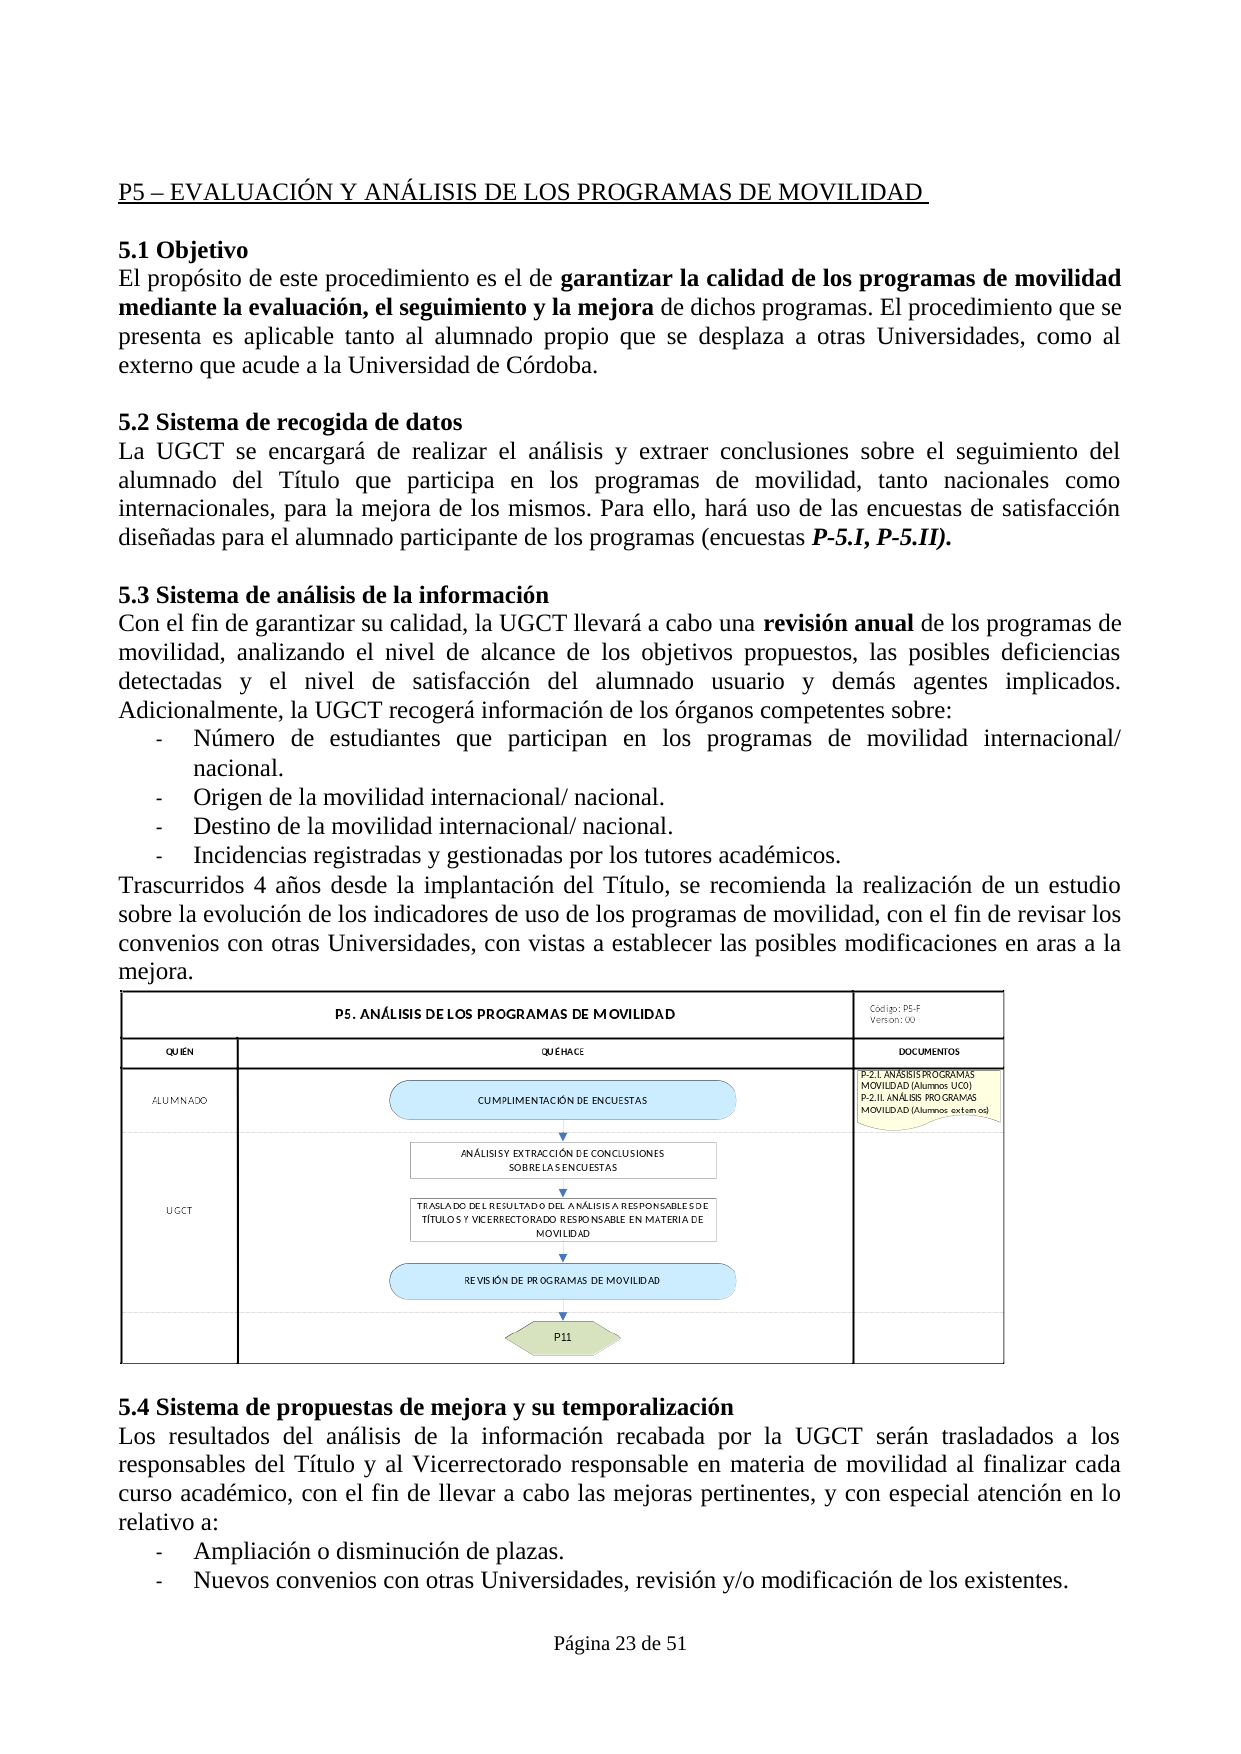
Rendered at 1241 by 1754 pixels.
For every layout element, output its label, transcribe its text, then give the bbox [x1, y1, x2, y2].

subtitle P5 – EVALUACIÓN Y ANÁLISIS DE LOS PROGRAMAS DE MOVILIDAD [118, 177, 1122, 206]
list Nuevos convenios con otras Universidades, revisión y/o modificación de los existentes. [156, 1565, 1122, 1595]
text 5.4 Sistema de propuestas de mejora y su temporalización [118, 1392, 1122, 1421]
text Trascurridos 4 años desde la implantación del Título, se recomienda la realización de un estudio sobre la evolución de los indicadores de uso de los programas de movilidad, con el fin de revisar los convenios con otras Universidades, con vistas a establecer las posibles modificaciones en aras a la mejora. [118, 870, 1122, 985]
list Origen de la movilidad internacional/ nacional. [156, 782, 1122, 811]
list Ampliación o disminución de plazas. [156, 1536, 1122, 1565]
text 5.1 Objetivo [118, 235, 1122, 263]
text 5.3 Sistema de análisis de la información [118, 580, 1122, 608]
text El propósito de este procedimiento es el de garantizar la calidad de los programas de movilidad mediante la evaluación, el seguimiento y la mejora de dichos programas. El procedimiento que se presenta es aplicable tanto al alumnado propio que se desplaza a otras Universidades, como al externo que acude a la Universidad de Córdoba. [118, 263, 1122, 378]
text 5.2 Sistema de recogida de datos [118, 407, 1122, 436]
list Destino de la movilidad internacional/ nacional. [156, 811, 1122, 841]
text La UGCT se encargará de realizar el análisis y extraer conclusiones sobre el seguimiento del alumnado del Título que participa en los programas de movilidad, tanto nacionales como internacionales, para la mejora de los mismos. Para ello, hará uso de las encuestas de satisfacción diseñadas para el alumnado participante de los programas (encuestas P-5.I, P-5.II). [118, 436, 1122, 551]
list Incidencias registradas y gestionadas por los tutores académicos. [156, 841, 1122, 870]
text Con el fin de garantizar su calidad, la UGCT llevará a cabo una revisión anual de los programas de movilidad, analizando el nivel de alcance de los objetivos propuestos, las posibles deficiencias detectadas y el nivel de satisfacción del alumnado usuario y demás agentes implicados. Adicionalmente, la UGCT recogerá información de los órganos competentes sobre: [118, 608, 1122, 723]
text Los resultados del análisis de la información recabada por la UGCT serán trasladados a los responsables del Título y al Vicerrectorado responsable en materia de movilidad al finalizar cada curso académico, con el fin de llevar a cabo las mejoras pertinentes, y con especial atención en lo relativo a: [118, 1421, 1122, 1536]
list Número de estudiantes que participan en los programas de movilidad internacional/ nacional. [156, 723, 1122, 782]
